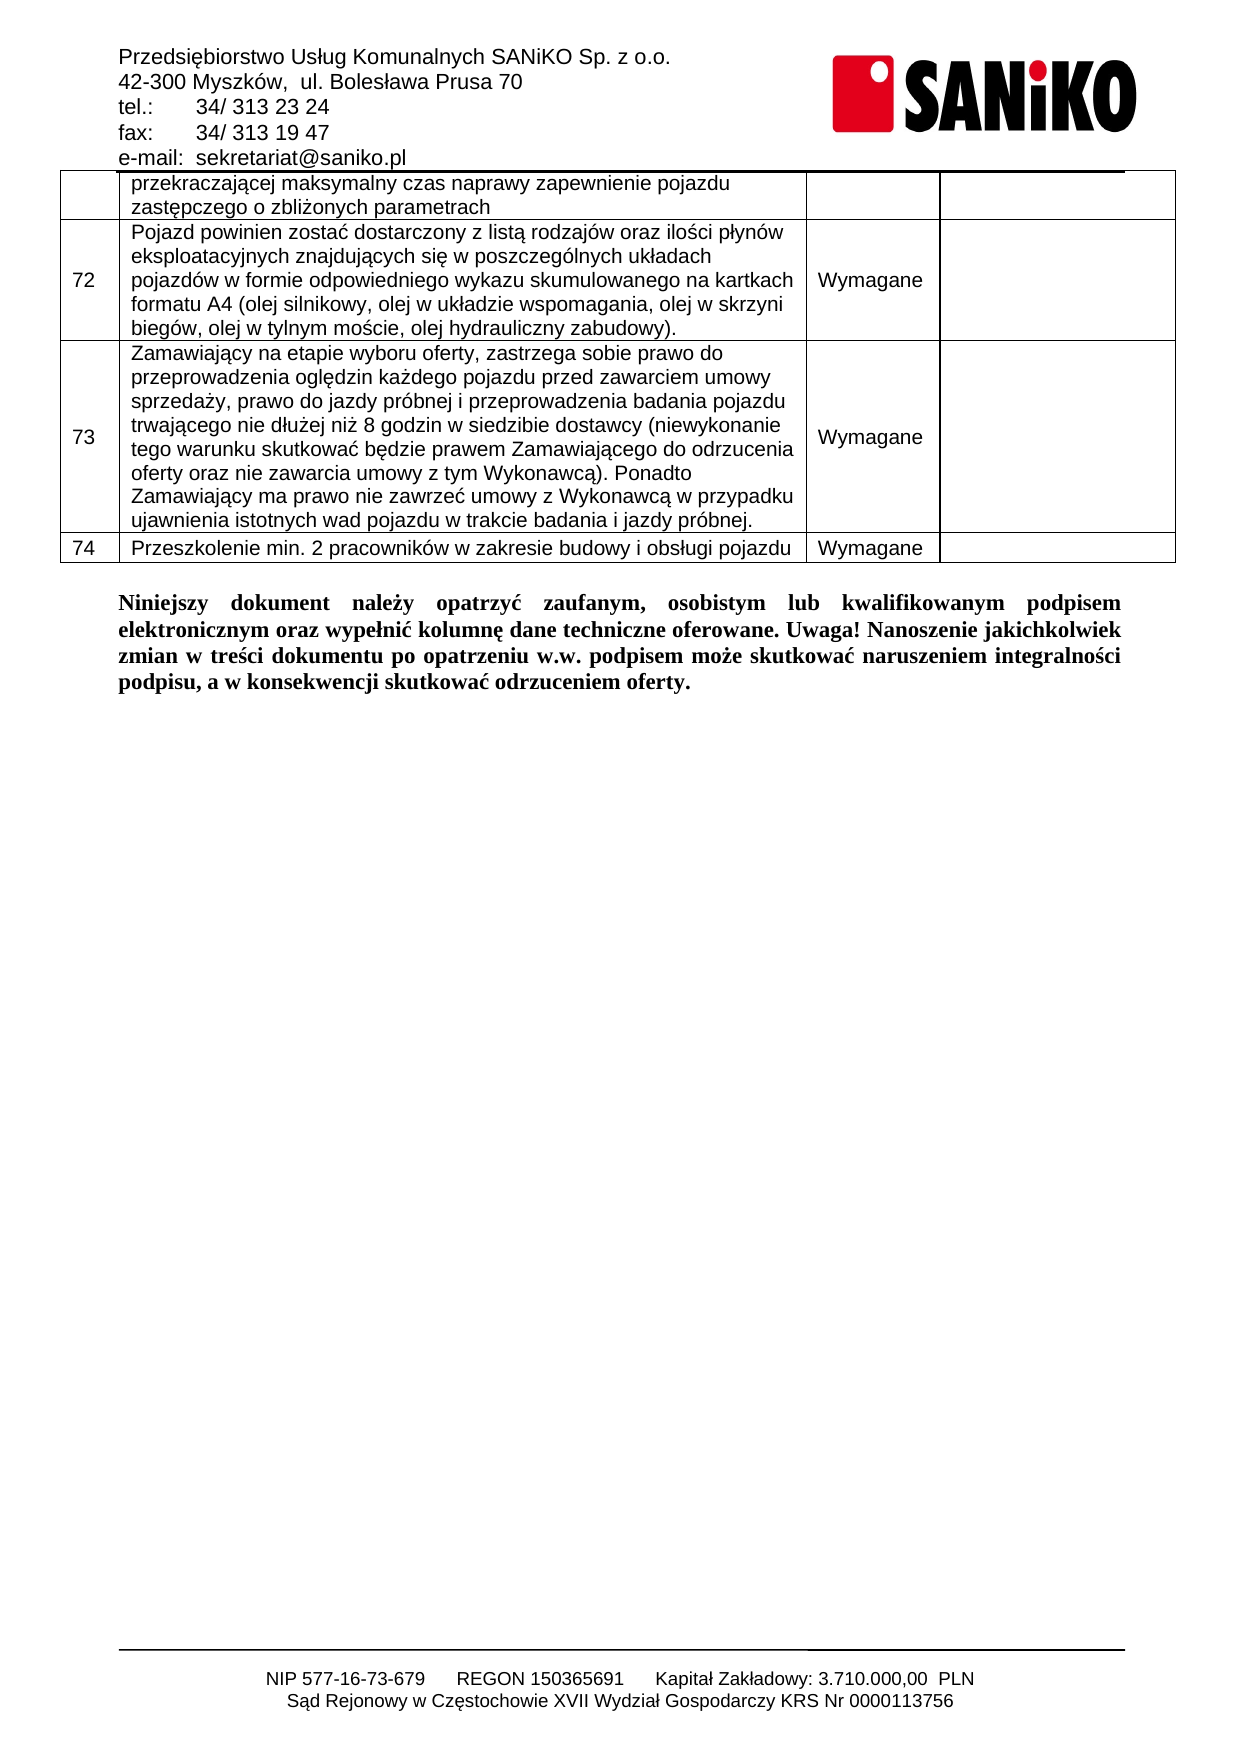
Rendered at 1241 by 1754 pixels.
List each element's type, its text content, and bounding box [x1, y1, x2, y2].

table_cell Wymagane [807, 171, 939, 219]
picture [824, 47, 1144, 141]
table_cell Przeszkolenie min. 2 pracowników w zakresie budowy i obsługi pojazdu [120, 533, 806, 562]
table_cell 73 [61, 341, 119, 532]
table_cell [941, 533, 1175, 562]
table_cell 72 [61, 220, 119, 339]
table_cell [941, 220, 1175, 339]
table_cell Pojazd powinien zostać dostarczony z listą rodzajów oraz ilości płynów eksploatacyjnych znajdujących się w poszczególnych układach pojazdów w formie odpowiedniego wykazu skumulowanego na kartkach formatu A4 (olej silnikowy, olej w układzie wspomagania, olej w skrzyni biegów, olej w tylnym moście, olej hydrauliczny zabudowy). [120, 220, 806, 339]
table_cell Zamawiający na etapie wyboru oferty, zastrzega sobie prawo do przeprowadzenia oględzin każdego pojazdu przed zawarciem umowy sprzedaży, prawo do jazdy próbnej i przeprowadzenia badania pojazdu trwającego nie dłużej niż 8 godzin w siedzibie dostawcy (niewykonanie tego warunku skutkować będzie prawem Zamawiającego do odrzucenia oferty oraz nie zawarcia umowy z tym Wykonawcą). Ponadto Zamawiający ma prawo nie zawrzeć umowy z Wykonawcą w przypadku ujawnienia istotnych wad pojazdu w trakcie badania i jazdy próbnej. [120, 341, 806, 532]
table_cell Wymagane [807, 341, 939, 532]
table_cell Wymagane [807, 220, 939, 339]
text Niniejszy dokument należy opatrzyć zaufanym, osobistym lub kwalifikowanym podpisem elektronicznym oraz wypełnić kolumnę dane techniczne oferowane. Uwaga! Nanoszenie jakichkolwiek zmian w treści dokumentu po opatrzeniu w.w. podpisem może skutkować naruszeniem integralności podpisu, a w konsekwencji skutkować odrzuceniem oferty. [118, 589, 1122, 695]
table_cell Wymagane [807, 533, 939, 562]
table_cell 71 [61, 171, 119, 219]
table_cell [941, 171, 1175, 219]
table_cell [941, 341, 1175, 532]
table_cell 74 [61, 533, 119, 562]
